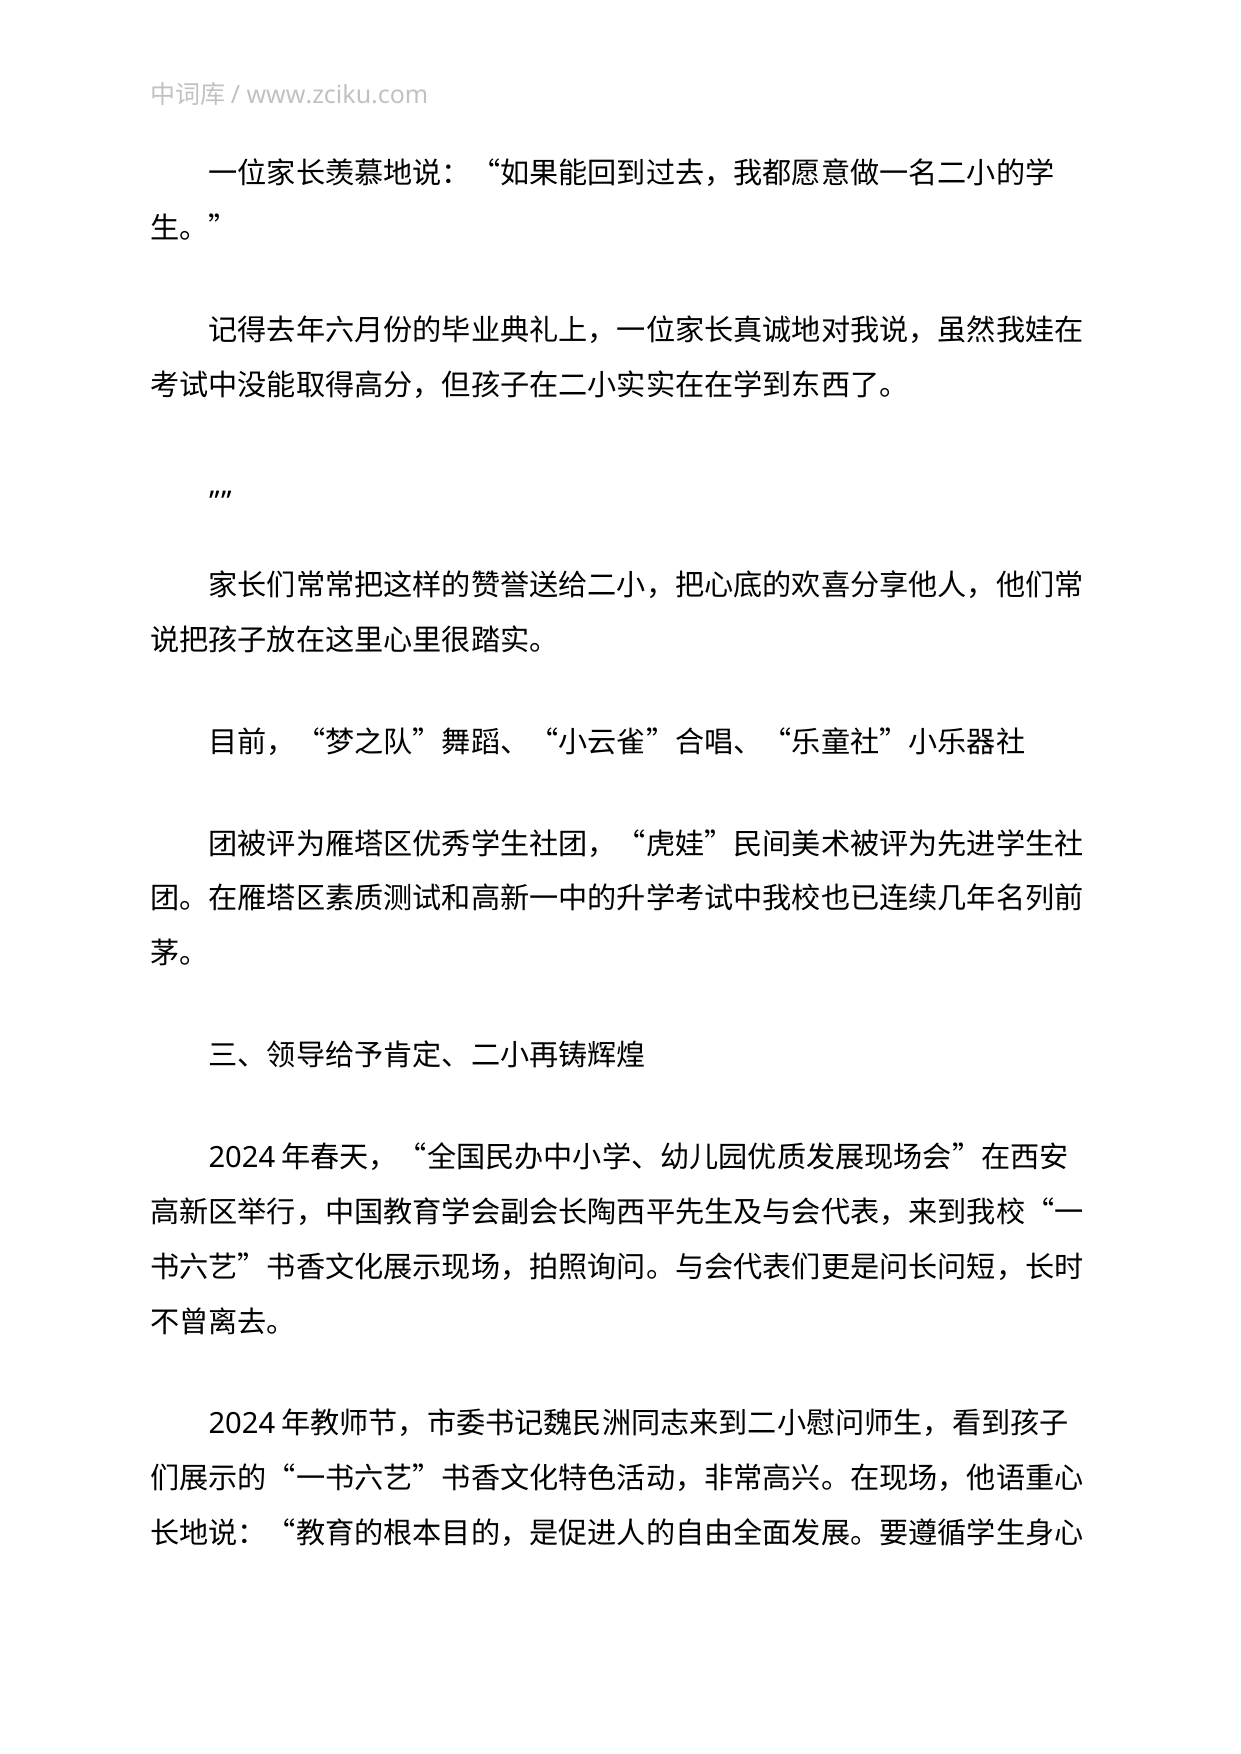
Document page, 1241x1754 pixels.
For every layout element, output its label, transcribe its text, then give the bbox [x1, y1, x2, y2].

text „„ [150, 463, 1090, 503]
text 团被评为雁塔区优秀学生社团，“虎娃”民间美术被评为先进学生社团。在雁塔区素质测试和高新一中的升学考试中我校也已连续几年名列前茅。 [150, 820, 1090, 972]
text 目前，“梦之队”舞蹈、“小云雀”合唱、“乐童社”小乐器社 [150, 718, 1090, 761]
text 2024年春天，“全国民办中小学、幼儿园优质发展现场会”在西安高新区举行，中国教育学会副会长陶西平先生及与会代表，来到我校“一书六艺”书香文化展示现场，拍照询问。与会代表们更是问长问短，长时不曾离去。 [150, 1133, 1090, 1341]
text 三、领导给予肯定、二小再铸辉煌 [150, 1032, 1090, 1074]
text 一位家长羡慕地说：“如果能回到过去，我都愿意做一名二小的学生。” [150, 150, 1090, 247]
text 记得去年六月份的毕业典礼上，一位家长真诚地对我说，虽然我娃在考试中没能取得高分，但孩子在二小实实在在学到东西了。 [150, 307, 1090, 404]
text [150, 1400, 1090, 1552]
text 家长们常常把这样的赞誉送给二小，把心底的欢喜分享他人，他们常说把孩子放在这里心里很踏实。 [150, 562, 1090, 659]
